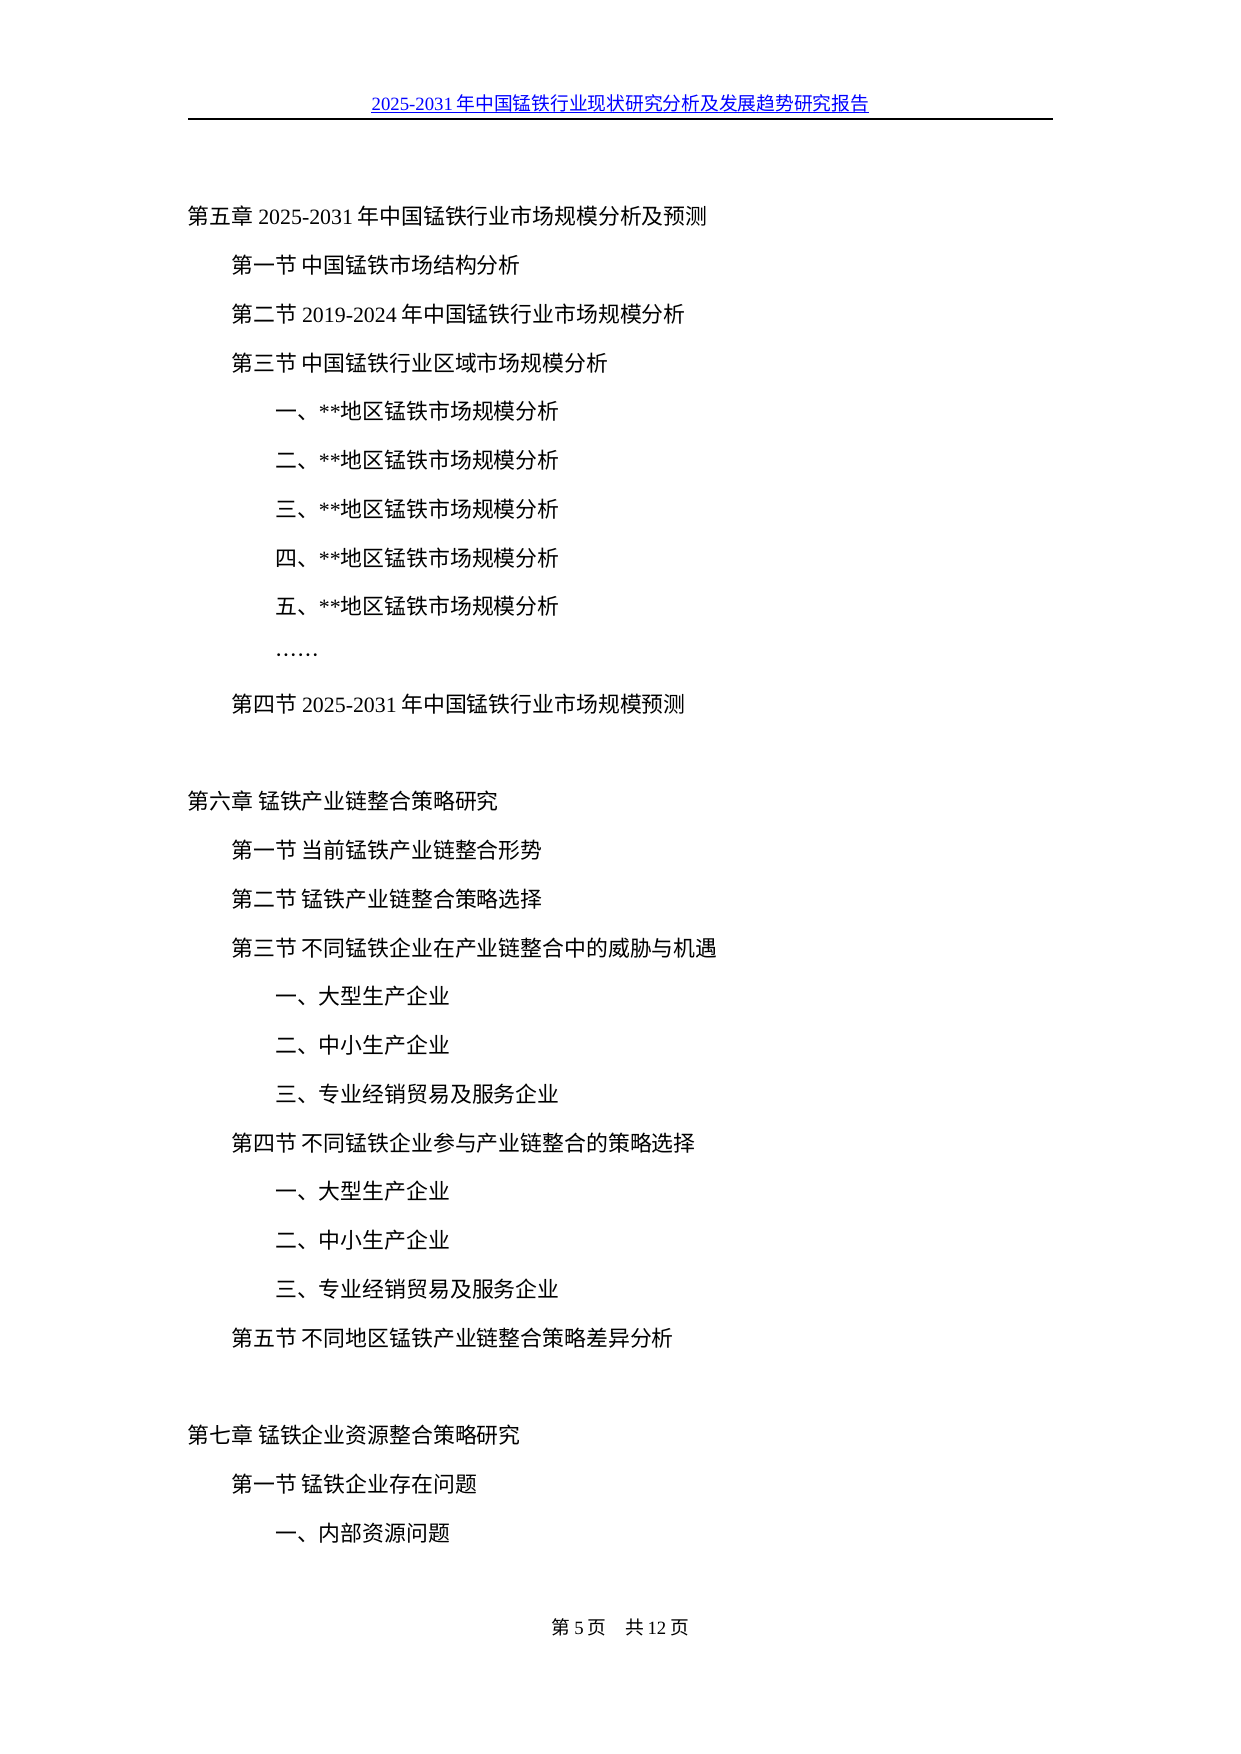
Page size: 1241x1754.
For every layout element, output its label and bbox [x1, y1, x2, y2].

text [187, 150, 1053, 1548]
